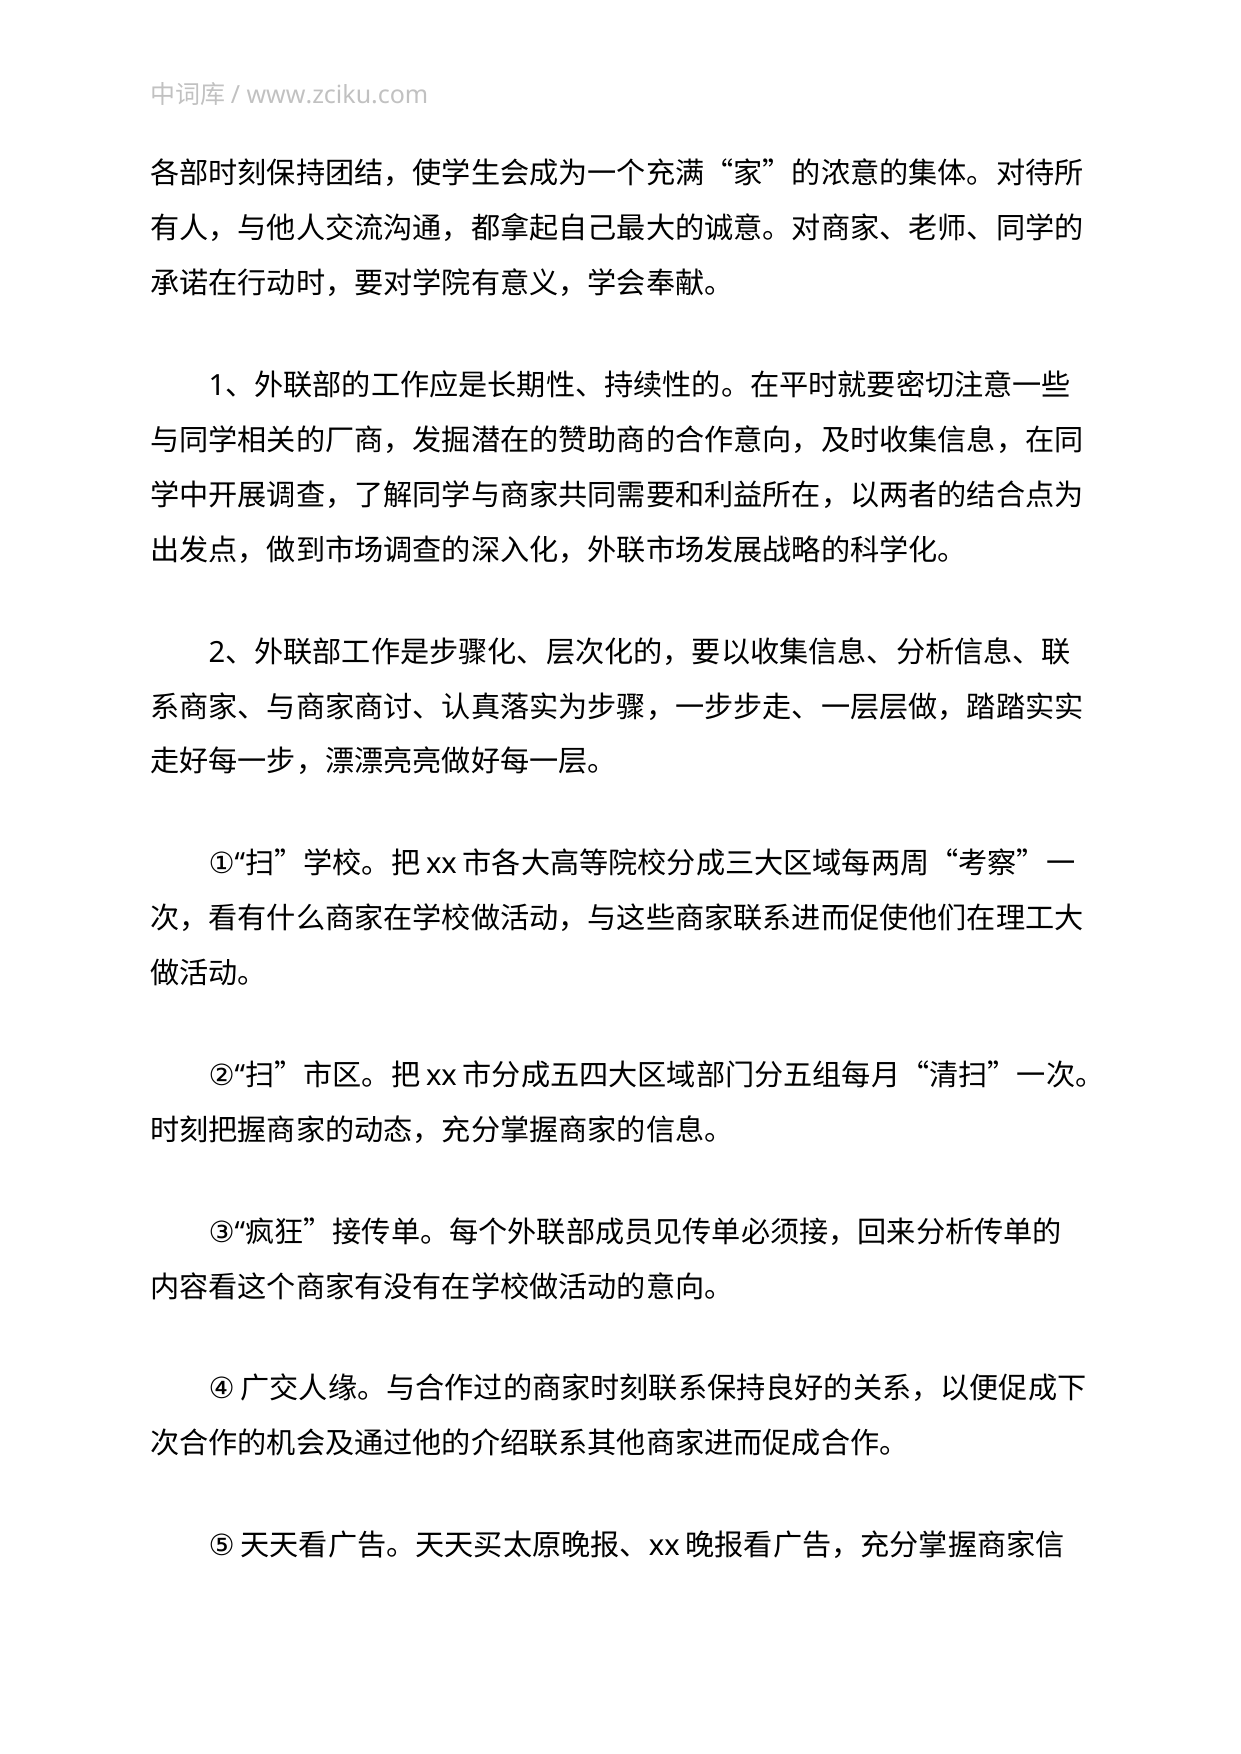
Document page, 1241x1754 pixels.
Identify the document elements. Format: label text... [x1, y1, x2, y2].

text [150, 1522, 1090, 1564]
text 1、外联部的工作应是长期性、持续性的。在平时就要密切注意一些与同学相关的厂商，发掘潜在的赞助商的合作意向，及时收集信息，在同学中开展调查，了解同学与商家共同需要和利益所在，以两者的结合点为出发点，做到市场调查的深入化，外联市场发展战略的科学化。 [150, 362, 1090, 569]
text ②“扫”市区。把xx市分成五四大区域部门分五组每月“清扫”一次。时刻把握商家的动态，充分掌握商家的信息。 [150, 1051, 1090, 1149]
text ④广交人缘。与合作过的商家时刻联系保持良好的关系，以便促成下次合作的机会及通过他的介绍联系其他商家进而促成合作。 [150, 1365, 1090, 1462]
text 2、外联部工作是步骤化、层次化的，要以收集信息、分析信息、联系商家、与商家商讨、认真落实为步骤，一步步走、一层层做，踏踏实实走好每一步，漂漂亮亮做好每一层。 [150, 628, 1090, 780]
text ①“扫”学校。把xx市各大高等院校分成三大区域每两周“考察”一次，看有什么商家在学校做活动，与这些商家联系进而促使他们在理工大做活动。 [150, 840, 1090, 992]
text ③“疯狂”接传单。每个外联部成员见传单必须接，回来分析传单的内容看这个商家有没有在学校做活动的意向。 [150, 1208, 1090, 1306]
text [150, 150, 1090, 302]
